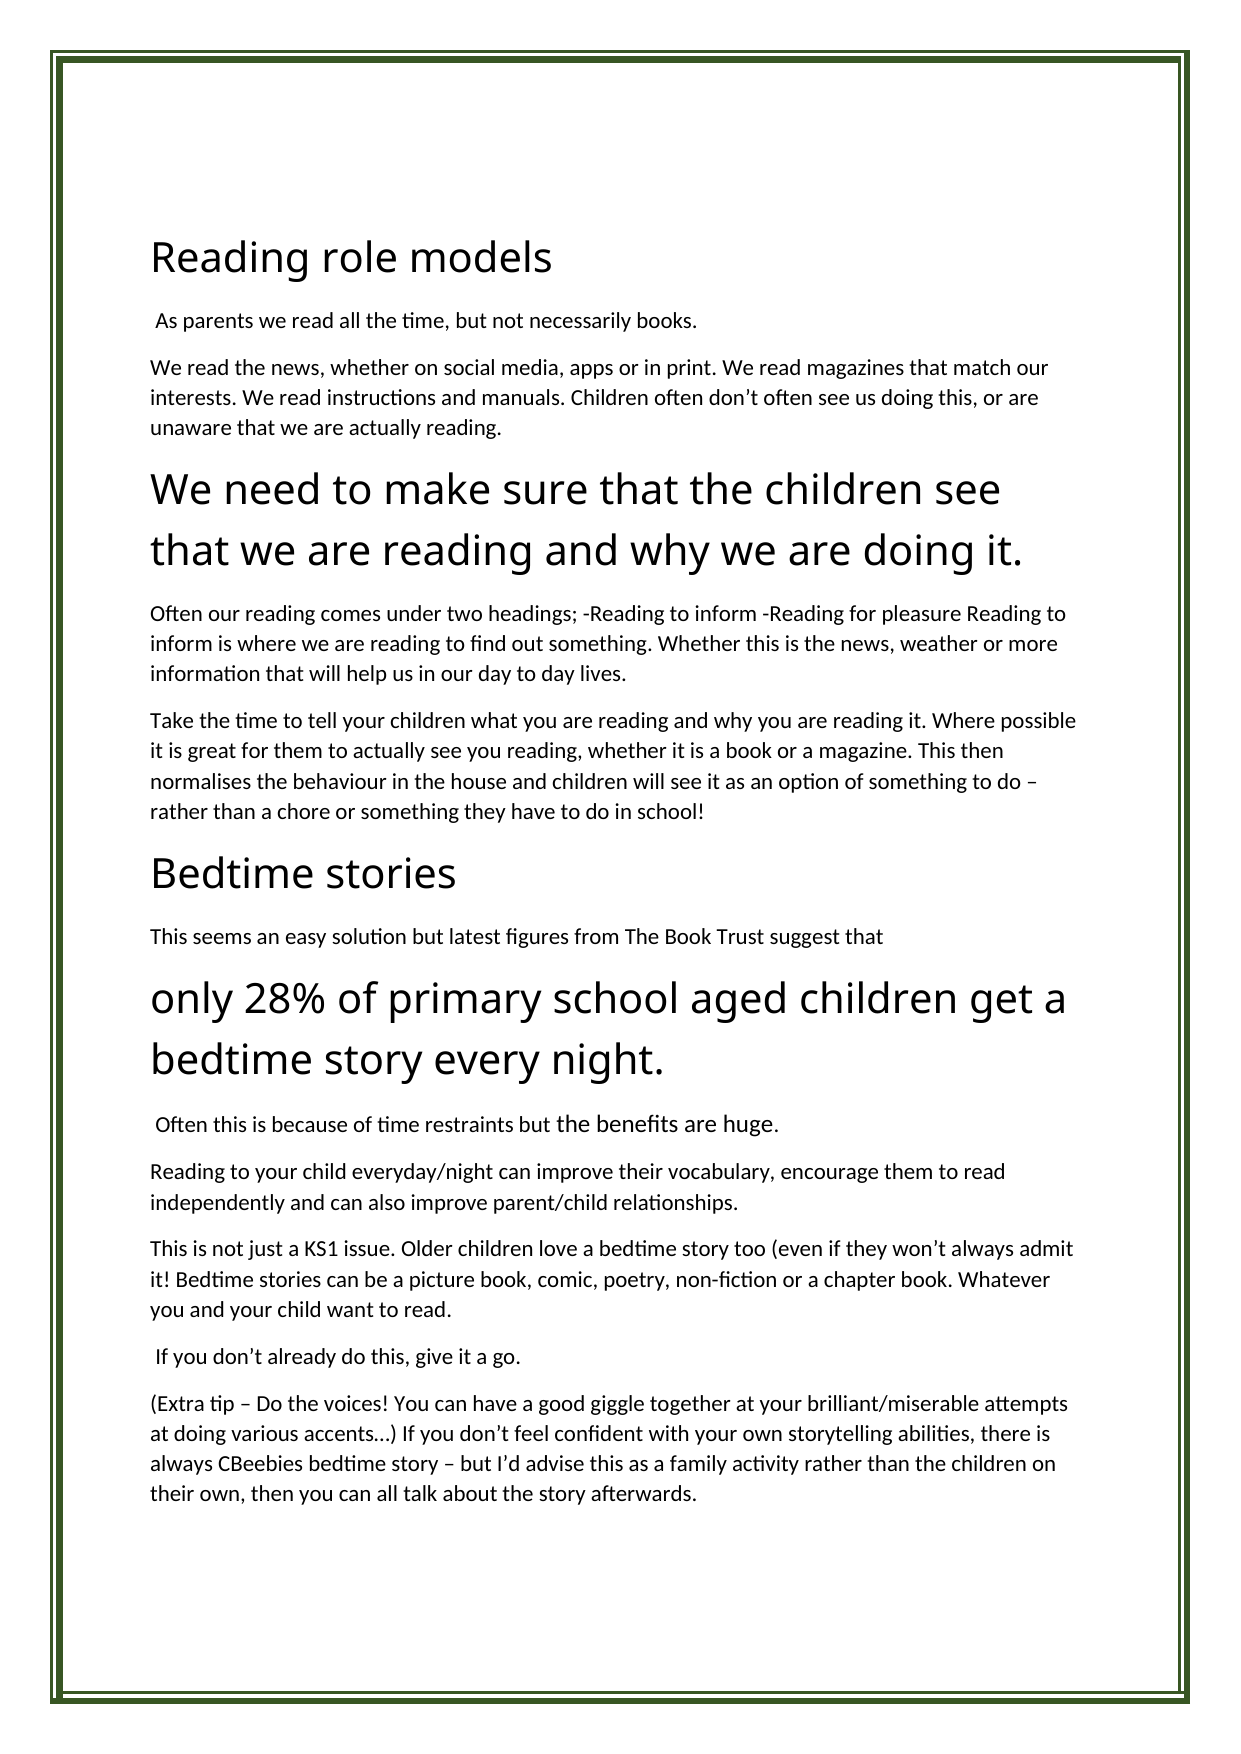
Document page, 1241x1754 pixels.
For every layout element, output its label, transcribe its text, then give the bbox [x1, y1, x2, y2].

text only 28% of primary school aged children get a bedtime story every night. [150, 969, 1090, 1087]
text Take the time to tell your children what you are reading and why you are reading it. Where possible it is great for them to actually see you reading, whether it is a book or a magazine. This then normalises the behaviour in the house and children will see it as an option of something to do – rather than a chore or something they have to do in school! [150, 706, 1090, 825]
text (Extra tip – Do the voices! You can have a good giggle together at your brilliant/miserable attempts at doing various accents…) If you don’t feel confident with your own storytelling abilities, there is always CBeebies bedtime story – but I’d advise this as a family activity rather than the children on their own, then you can all talk about the story afterwards. [150, 1389, 1090, 1507]
text We read the news, whether on social media, apps or in print. We read magazines that match our interests. We read instructions and manuals. Children often don’t often see us doing this, or are unaware that we are actually reading. [150, 353, 1090, 441]
text Reading to your child everyday/night can improve their vocabulary, encourage them to read independently and can also improve parent/child relationships. [150, 1157, 1090, 1216]
text This is not just a KS1 issue. Older children love a bedtime story too (even if they won’t always admit it! Bedtime stories can be a picture book, comic, poetry, non-fiction or a chapter book. Whatever you and your child want to read. [150, 1234, 1090, 1323]
text Reading role models [150, 228, 1090, 285]
text If you don’t already do this, give it a go. [150, 1342, 1090, 1370]
text As parents we read all the time, but not necessarily books. [150, 306, 1090, 334]
text Often our reading comes under two headings; -Reading to inform -Reading for pleasure Reading to inform is where we are reading to find out something. Whether this is the news, weather or more information that will help us in our day to day lives. [150, 599, 1090, 688]
text This seems an easy solution but latest figures from The Book Trust suggest that [150, 922, 1090, 950]
text Bedtime stories [150, 844, 1090, 901]
text We need to make sure that the children see that we are reading and why we are doing it. [150, 460, 1090, 578]
text Often this is because of time restraints but the benefits are huge. [150, 1108, 1090, 1138]
